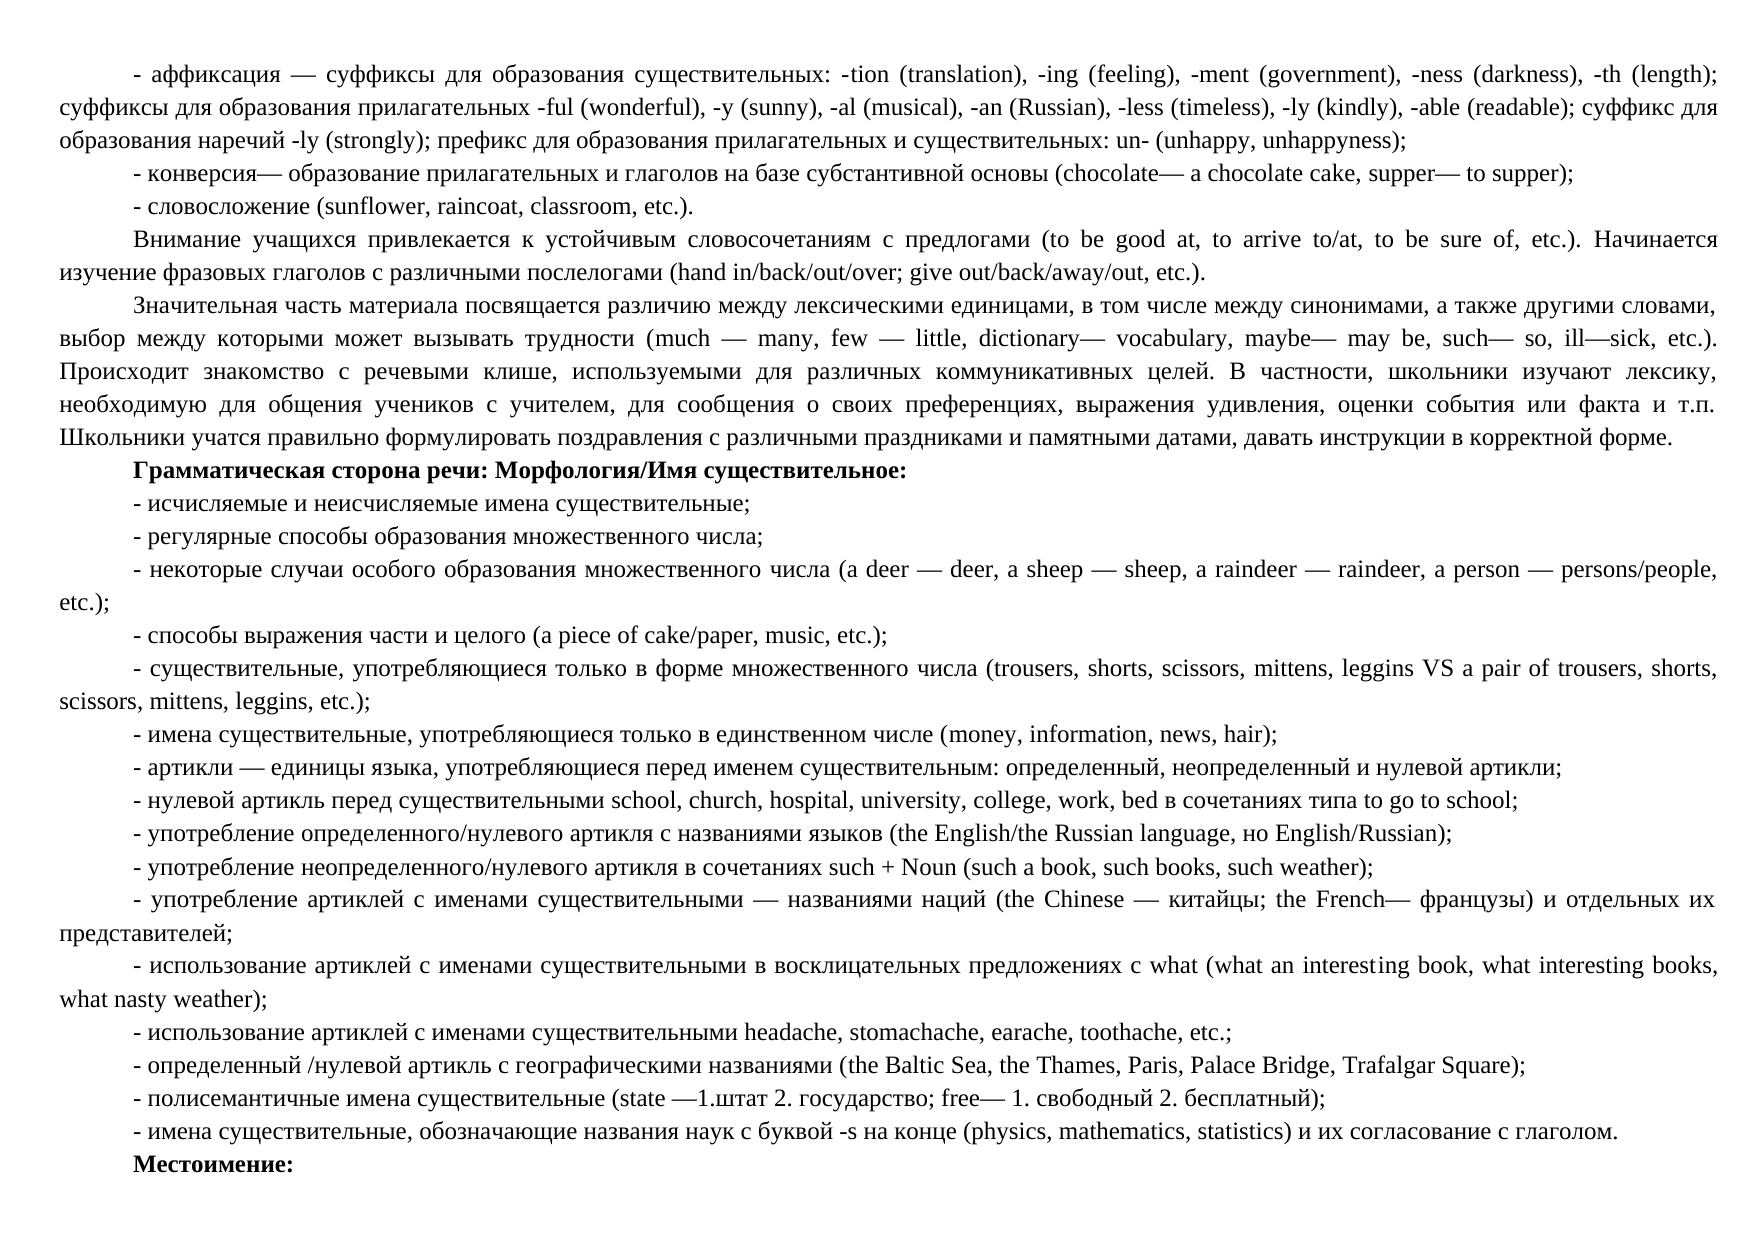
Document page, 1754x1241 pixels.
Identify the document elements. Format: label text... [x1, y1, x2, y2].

text Внимание учащихся привлекается к устойчивым словосочетаниям с предлогами (to be good at, to arrive to/at, to be sure of, etc.). Начинается изучение фразовых глаголов с различными послелогами (hand in/back/out/over; give out/back/away/out, etc.). [59, 224, 1718, 286]
text - способы выражения части и целого (a piece of cake/paper, music, etc.); [59, 620, 1718, 649]
text - использование артиклей с именами существительными в восклицательных предложениях с what (what an interesting book, what interesting books, what nasty weather); [59, 951, 1718, 1012]
text - регулярные способы образования множественного числа; [59, 521, 1718, 550]
text - аффиксация — суффиксы для образования существительных: -tion (translation), -ing (feeling), -ment (government), -nеss (darkness), -th (length); суффиксы для образования прилагательных -ful (wonderful), -y (sunny), -al (musical), -an (Russian), -less (timeless), -ly (kindly), -able (readable); суффикс для образования наречий -ly (strongly); префикс для образования прилагательных и существительных: un- (unhappy, unhappyness); [59, 59, 1718, 154]
text - артикли — единицы языка, употребляющиеся перед именем существительным: определенный, неопределенный и нулевой артикли; [59, 752, 1718, 781]
text - словосложение (sunflower, raincoat, classroom, etc.). [59, 191, 1718, 220]
text - определенный /нулевой артикль с географическими названиями (the Baltic Sea, the Thames, Paris, Palace Bridge, Trafalgar Square); [59, 1050, 1718, 1078]
text Значительная часть материала посвящается различию между лексическими единицами, в том числе между синонимами, а также другими словами, выбор между которыми может вызывать трудности (much — many, few — little, dictionary— vocabulary, maybe— may be, such— so, ill—sick, etc.). Происходит знакомство с речевыми клише, используемыми для различных коммуникативных целей. В частности, школьники изучают лексику, необходимую для общения учеников с учителем, для сообщения о своих преференциях, выражения удивления, оценки события или факта и т.п. Школьники учатся правильно формулировать поздравления с различными праздниками и памятными датами, давать инструкции в корректной форме. [59, 290, 1718, 451]
text - имена существительные, обозначающие названия наук с буквой -s на конце (physics, mathematics, statistics) и их согласование с глаголом. [59, 1116, 1718, 1144]
text - употребление неопределенного/нулевого артикля в сочетаниях such + Noun (such a book, such books, such weather); [59, 852, 1718, 880]
text - употребление определенного/нулевого артикля с названиями языков (the English/the Russian language, но English/Russian); [59, 818, 1718, 847]
text - использование артиклей с именами существительными headache, stomachache, earache, toothache, etc.; [59, 1017, 1718, 1045]
text Грамматическая сторона речи: Морфология/Имя существительное: [59, 455, 1718, 484]
text - конверсия— образование прилагательных и глаголов на базе субстантивной основы (chocolate— a chocolate cake, supper— to supper); [59, 158, 1718, 187]
text Местоимение: [59, 1149, 1718, 1177]
text - некоторые случаи особого образования множественного числа (a deer — deer, a sheep — sheep, a raindeer — raindeer, a person — persons/people, etc.); [59, 554, 1718, 616]
text - существительные, употребляющиеся только в форме множественного числа (trousers, shorts, scissors, mittens, leggins VS a pair of trousers, shorts, scissors, mittens, leggins, etc.); [59, 653, 1718, 715]
text - нулевой артикль перед существительными school, church, hospital, university, college, work, bed в сочетаниях типа to go to school; [59, 786, 1718, 814]
text - употребление артиклей с именами существительными — названиями наций (the Chinese — китайцы; the French— французы) и отдельных их представителей; [59, 884, 1718, 946]
text - полисемантичные имена существительные (state —1.штат 2. государство; free— 1. свободный 2. бесплатный); [59, 1083, 1718, 1111]
text - исчисляемые и неисчисляемые имена существительные; [59, 488, 1718, 517]
text - имена существительные, употребляющиеся только в единственном числе (money, information, news, hair); [59, 719, 1718, 748]
